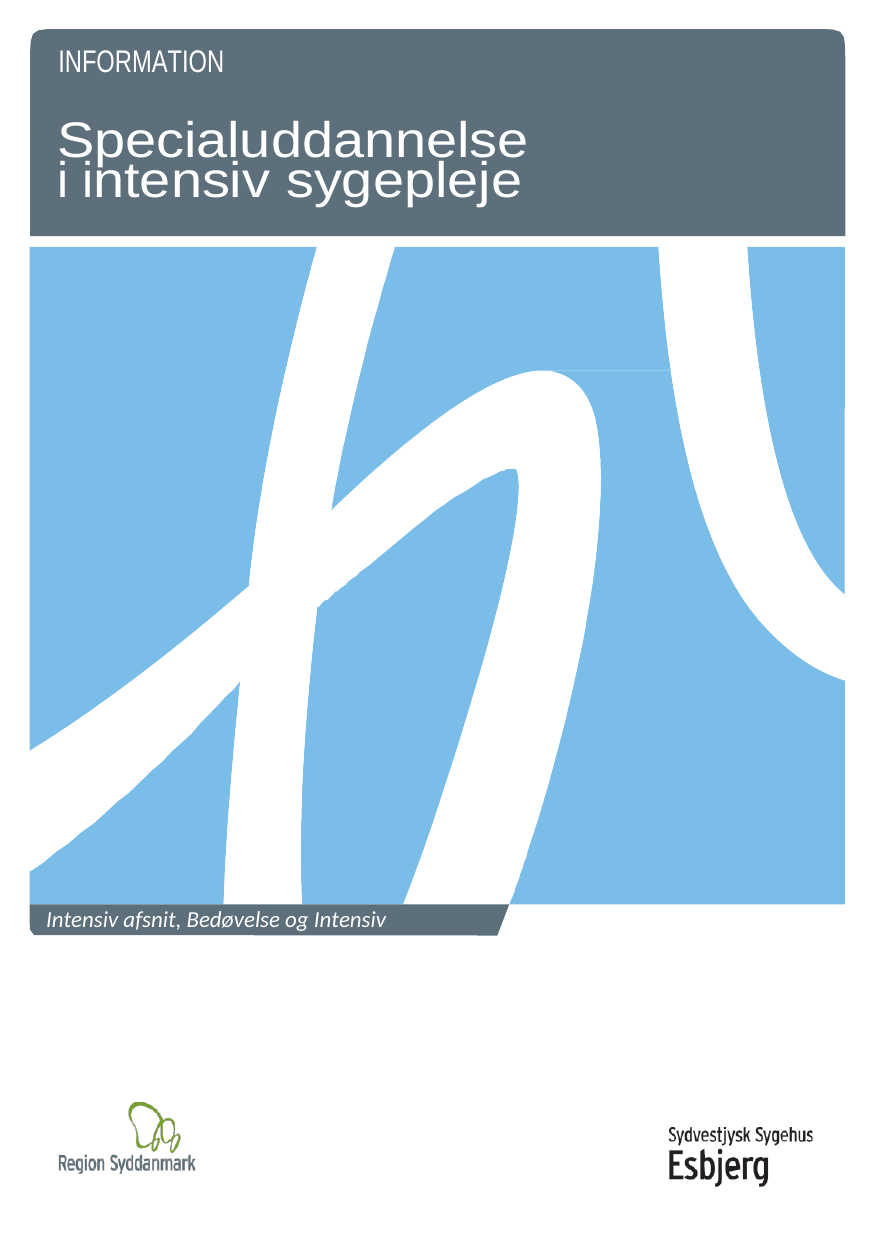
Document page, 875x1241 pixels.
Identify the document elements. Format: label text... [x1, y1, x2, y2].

text INFORMATION [58, 43, 828, 78]
picture [58, 1102, 196, 1174]
text Specialuddannelse i intensiv sygepleje [57, 124, 549, 208]
text Intensiv afsnit, Bedøvelse og Intensiv [46, 911, 826, 932]
picture [668, 1127, 813, 1187]
